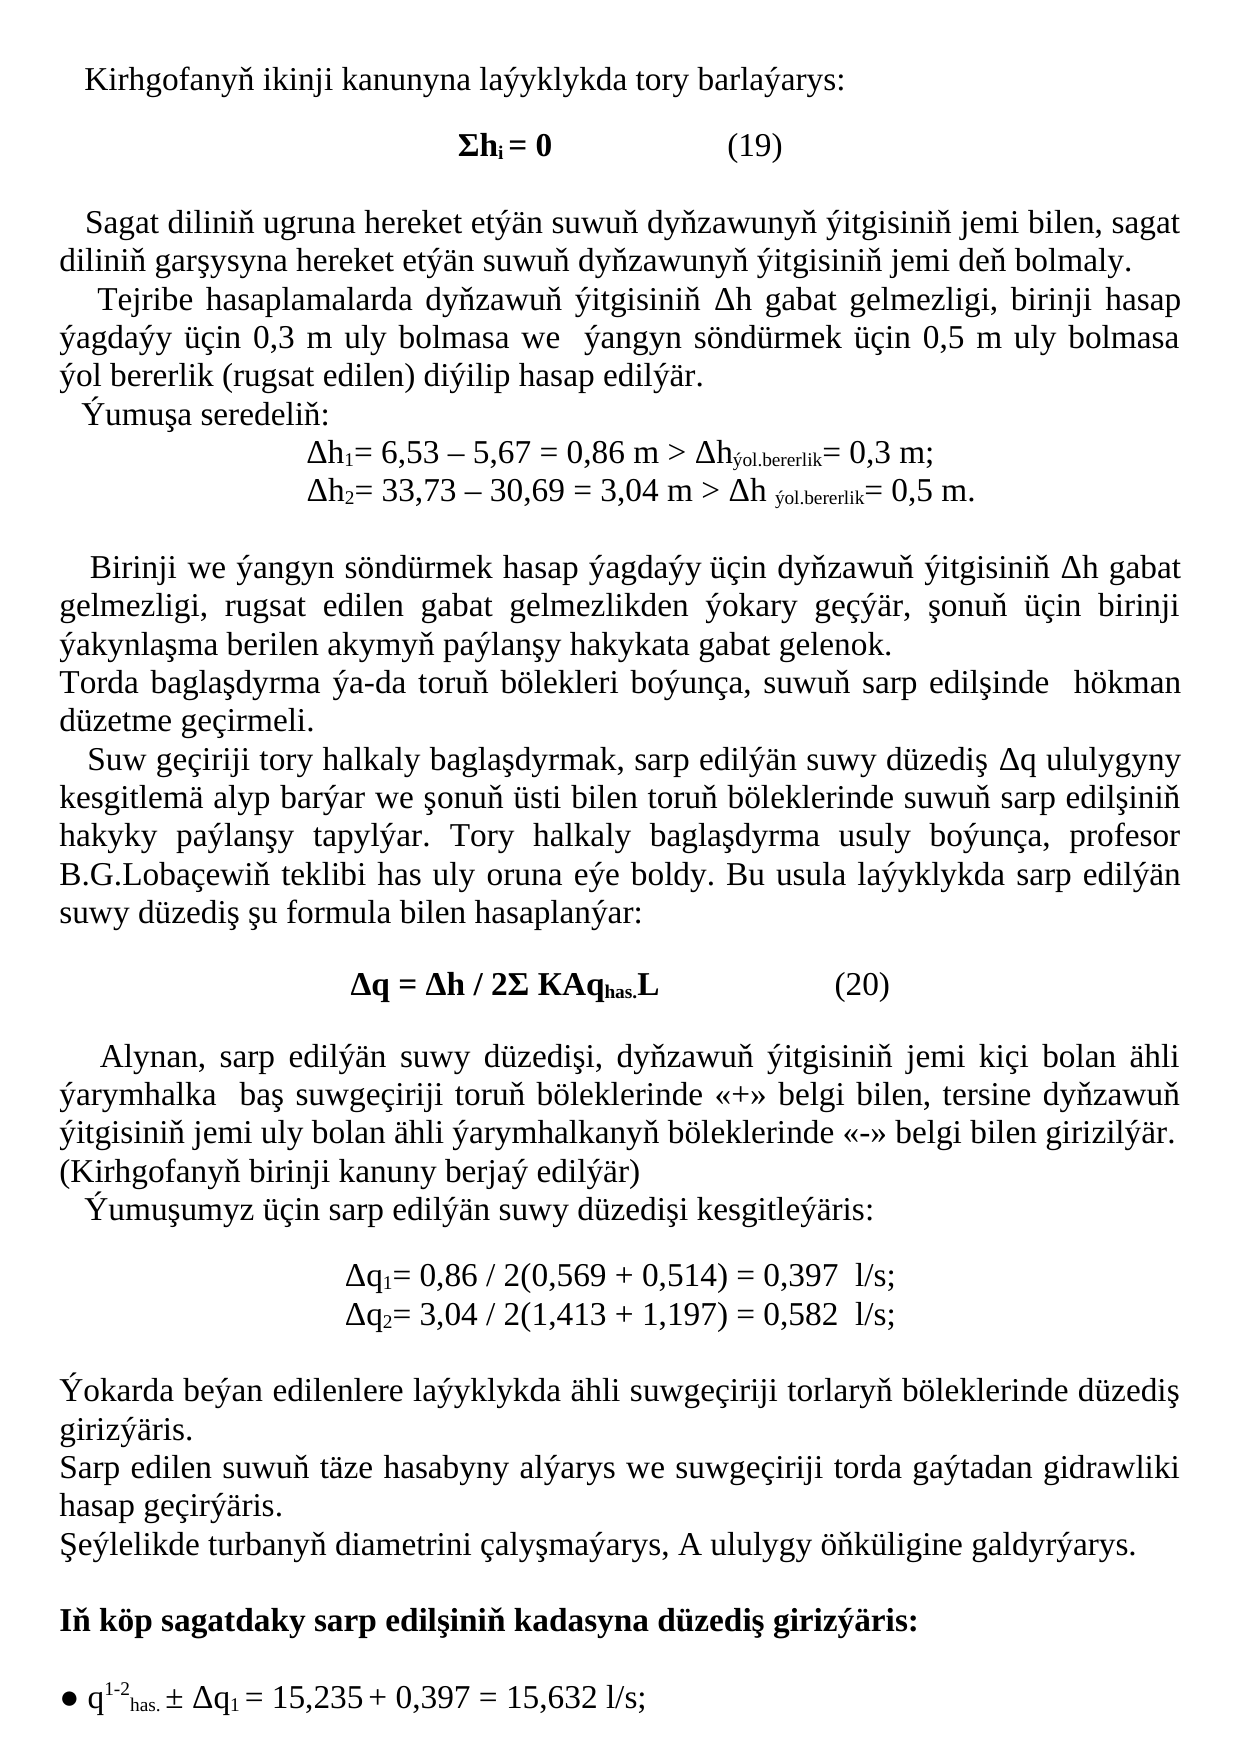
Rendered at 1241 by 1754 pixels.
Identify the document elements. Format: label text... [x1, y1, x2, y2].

text Sagat diliniň ugruna hereket etýän suwuň dyňzawunyň ýitgisiniň jemi bilen, sagat diliniň garşysyna hereket etýän suwuň dyňzawunyň ýitgisiniň jemi deň bolmaly. [59, 202, 1181, 279]
text Δh2= 33,73 – 30,69 = 3,04 m > Δh ýol.bererlik= 0,5 m. [59, 470, 1181, 509]
text Kirhgofanyň ikinji kanunyna laýyklykda tory barlaýarys: [59, 59, 1181, 97]
text Ýumuşa seredeliň: [59, 394, 1181, 432]
text Δq1= 0,86 / 2(0,569 + 0,514) = 0,397 l/s; [59, 1256, 1181, 1294]
text Δh1= 6,53 – 5,67 = 0,86 m > Δhýol.bererlik= 0,3 m; [59, 432, 1181, 470]
text Suw geçiriji tory halkaly baglaşdyrmak, sarp edilýän suwy düzediş Δq ululygyny kesgitlemä alyp barýar we şonuň üsti bilen toruň böleklerinde suwuň sarp edilşiniň hakyky paýlanşy tapylýar. Tory halkaly baglaşdyrma usuly boýunça, profesor B.G.Lobaçewiň teklibi has uly oruna eýe boldy. Bu usula laýyklykda sarp edilýän suwy düzediş şu formula bilen hasaplanýar: [59, 739, 1181, 930]
text Sarp edilen suwuň täze hasabyny alýarys we suwgeçiriji torda gaýtadan gidrawliki hasap geçirýäris. [59, 1447, 1181, 1524]
text Tejribe hasaplamalarda dyňzawuň ýitgisiniň Δh gabat gelmezligi, birinji hasap ýagdaýy üçin 0,3 m uly bolmasa we ýangyn söndürmek üçin 0,5 m uly bolmasa ýol bererlik (rugsat edilen) diýilip hasap edilýär. [59, 279, 1181, 394]
text Σhi = 0 (19) [59, 125, 1181, 164]
text Iň köp sagatdaky sarp edilşiniň kadasyna düzediş girizýäris: [59, 1601, 1181, 1639]
text Ýokarda beýan edilenlere laýyklykda ähli suwgeçiriji torlaryň böleklerinde düzediş girizýäris. [59, 1371, 1181, 1447]
text Birinji we ýangyn söndürmek hasap ýagdaýy üçin dyňzawuň ýitgisiniň Δh gabat gelmezligi, rugsat edilen gabat gelmezlikden ýokary geçýär, şonuň üçin birinji ýakynlaşma berilen akymyň paýlanşy hakykata gabat gelenok. [59, 547, 1181, 662]
text (Kirhgofanyň birinji kanuny berjaý edilýär) [59, 1151, 1181, 1189]
text Şeýlelikde turbanyň diametrini çalyşmaýarys, A ululygy öňküligine galdyrýarys. [59, 1524, 1181, 1562]
text Δq = Δh / 2Σ КАqhas.L (20) [59, 964, 1181, 1002]
text Δq2= 3,04 / 2(1,413 + 1,197) = 0,582 l/s; [59, 1294, 1181, 1332]
text Alynan, sarp edilýän suwy düzedişi, dyňzawuň ýitgisiniň jemi kiçi bolan ähli ýarymhalka baş suwgeçiriji toruň böleklerinde «+» belgi bilen, tersine dyňzawuň ýitgisiniň jemi uly bolan ähli ýarymhalkanyň böleklerinde «-» belgi bilen girizilýär. [59, 1036, 1181, 1151]
text Torda baglaşdyrma ýa-da toruň bölekleri boýunça, suwuň sarp edilşinde hökman düzetme geçirmeli. [59, 662, 1181, 739]
text Ýumuşumyz üçin sarp edilýän suwy düzedişi kesgitleýäris: [59, 1189, 1181, 1227]
text ● q1-2has. ± Δq1 = 15,235 + 0,397 = 15,632 l/s; [59, 1677, 1181, 1716]
